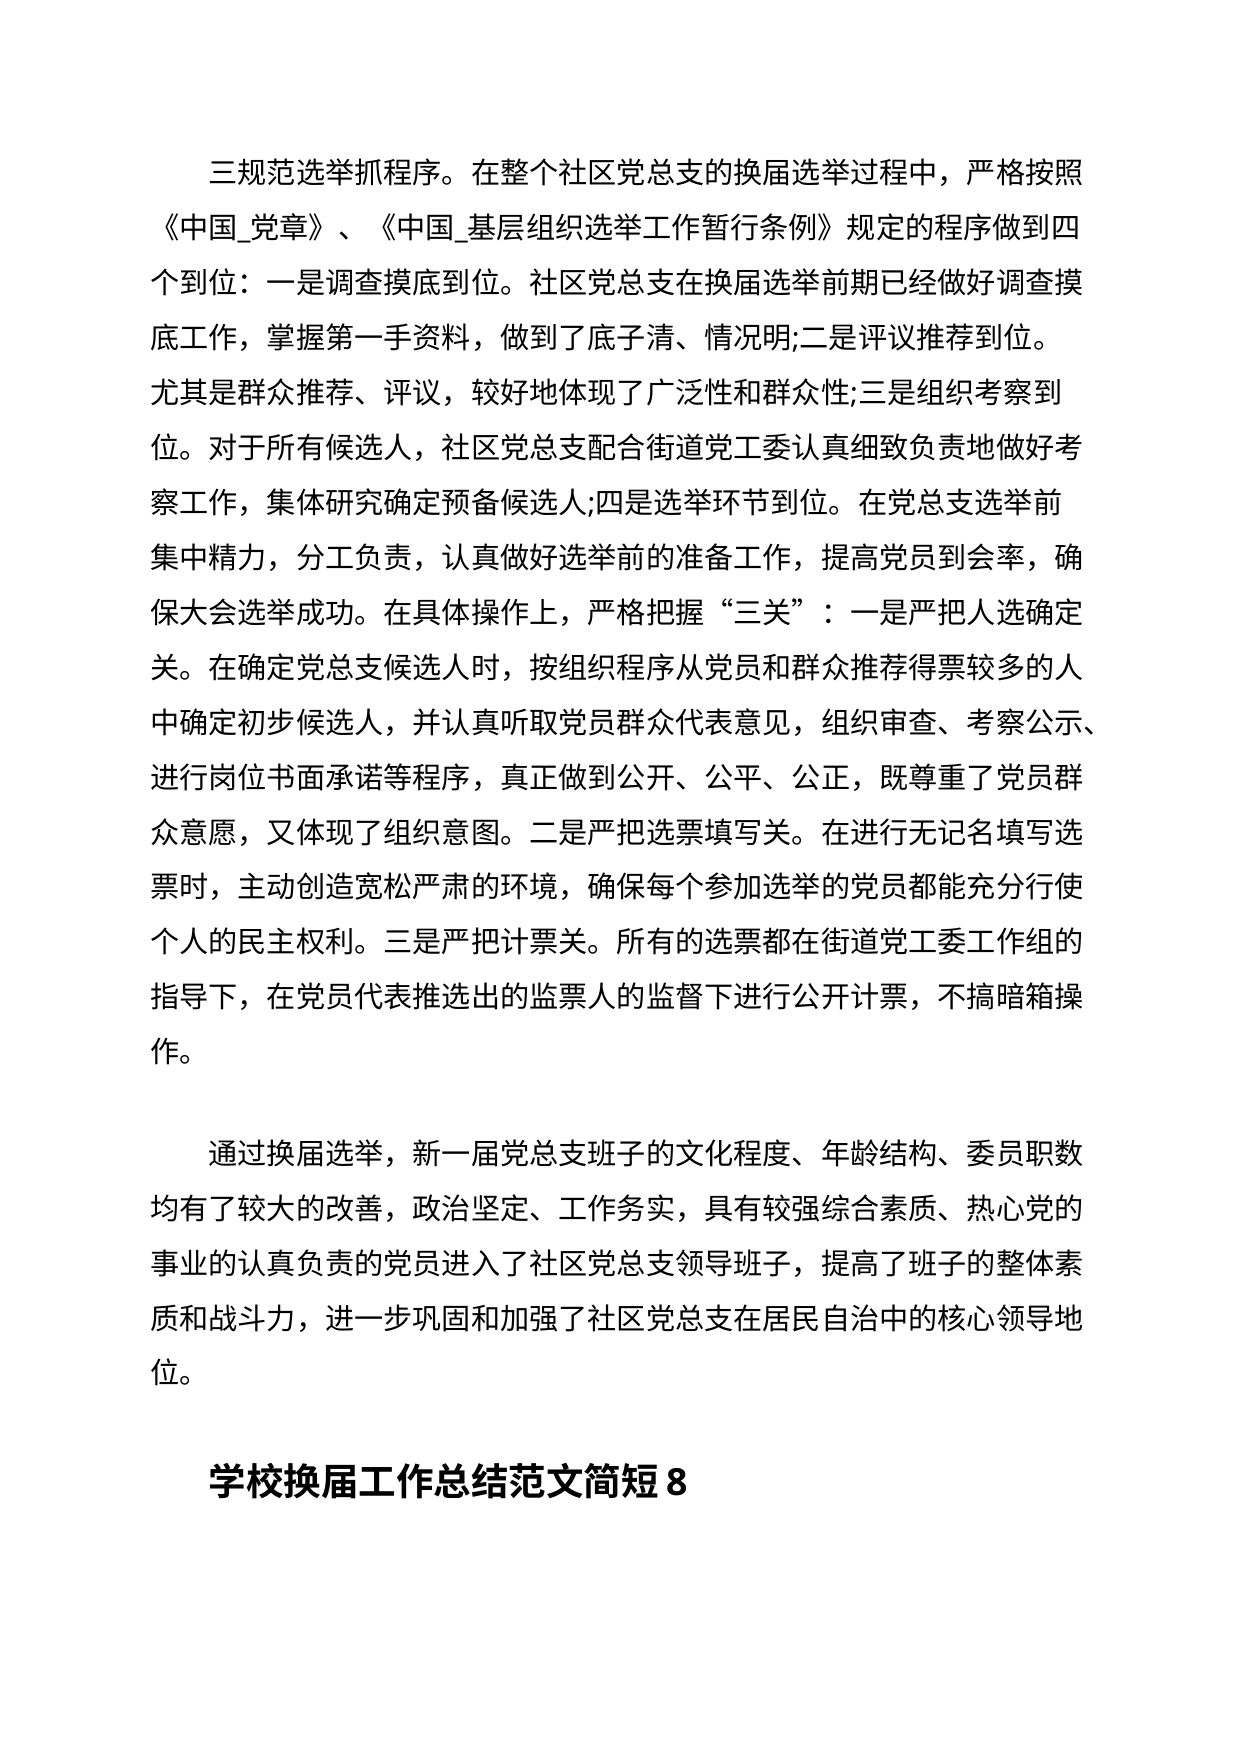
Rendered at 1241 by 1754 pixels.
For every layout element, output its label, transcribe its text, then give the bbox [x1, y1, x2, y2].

text 学校换届工作总结范文简短8 [150, 1452, 1090, 1506]
text 通过换届选举，新一届党总支班子的文化程度、年龄结构、委员职数均有了较大的改善，政治坚定、工作务实，具有较强综合素质、热心党的事业的认真负责的党员进入了社区党总支领导班子，提高了班子的整体素质和战斗力，进一步巩固和加强了社区党总支在居民自治中的核心领导地位。 [150, 1131, 1090, 1392]
text 三规范选举抓程序。在整个社区党总支的换届选举过程中，严格按照《中国_党章》、《中国_基层组织选举工作暂行条例》规定的程序做到四个到位：一是调查摸底到位。社区党总支在换届选举前期已经做好调查摸底工作，掌握第一手资料，做到了底子清、情况明;二是评议推荐到位。尤其是群众推荐、评议，较好地体现了广泛性和群众性;三是组织考察到位。对于所有候选人，社区党总支配合街道党工委认真细致负责地做好考察工作，集体研究确定预备候选人;四是选举环节到位。在党总支选举前集中精力，分工负责，认真做好选举前的准备工作，提高党员到会率，确保大会选举成功。在具体操作上，严格把握“三关”：一是严把人选确定关。在确定党总支候选人时，按组织程序从党员和群众推荐得票较多的人中确定初步候选人，并认真听取党员群众代表意见，组织审查、考察公示、进行岗位书面承诺等程序，真正做到公开、公平、公正，既尊重了党员群众意愿，又体现了组织意图。二是严把选票填写关。在进行无记名填写选票时，主动创造宽松严肃的环境，确保每个参加选举的党员都能充分行使个人的民主权利。三是严把计票关。所有的选票都在街道党工委工作组的指导下，在党员代表推选出的监票人的监督下进行公开计票，不搞暗箱操作。 [150, 150, 1090, 1071]
